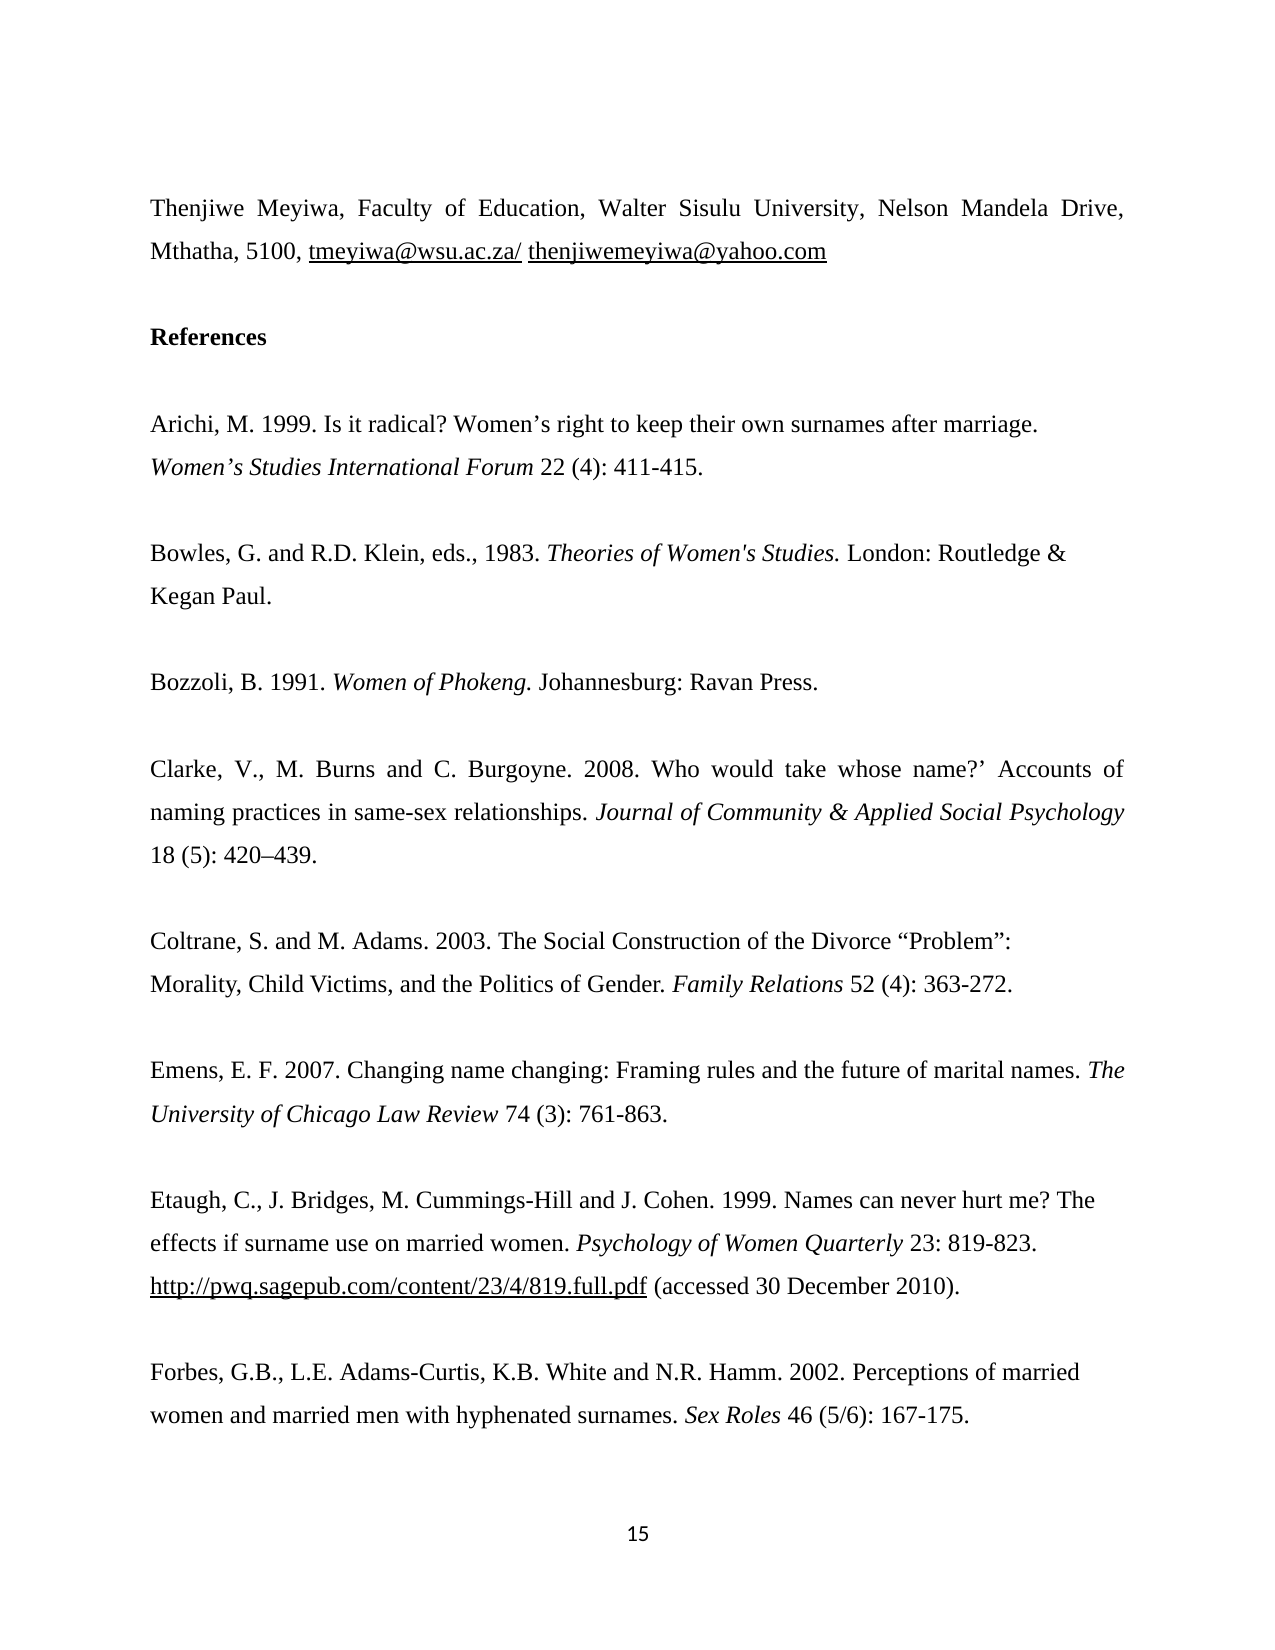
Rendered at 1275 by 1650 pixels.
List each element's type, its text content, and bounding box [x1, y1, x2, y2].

text Bozzoli, B. 1991. Women of Phokeng. Johannesburg: Ravan Press. [150, 667, 1125, 696]
text Coltrane, S. and M. Adams. 2003. The Social Construction of the Divorce “Problem”: [150, 926, 1125, 955]
text University of Chicago Law Review 74 (3): 761-863. [150, 1099, 1125, 1127]
text Etaugh, C., J. Bridges, M. Cummings-Hill and J. Cohen. 1999. Names can never hurt me? The [150, 1185, 1125, 1214]
text Bowles, G. and R.D. Klein, eds., 1983. Theories of Women's Studies. London: Routledge & Kegan Paul. [150, 538, 1125, 610]
text Emens, E. F. 2007. Changing name changing: Framing rules and the future of marital names. The [150, 1056, 1125, 1084]
text Thenjiwe Meyiwa, Faculty of Education, Walter Sisulu University, Nelson Mandela Drive, Mthatha, 5100, tmeyiwa@wsu.ac.za/ thenjiwemeyiwa@yahoo.com [150, 193, 1125, 265]
text Morality, Child Victims, and the Politics of Gender. Family Relations 52 (4): 363-272. [150, 969, 1125, 998]
text women and married men with hyphenated surnames. Sex Roles 46 (5/6): 167-175. [150, 1401, 1125, 1429]
text effects if surname use on married women. Psychology of Women Quarterly 23: 819-823. http://pwq.sagepub.com/content/23/4/819.full.pdf (accessed 30 December 2010). [150, 1228, 1125, 1300]
text Arichi, M. 1999. Is it radical? Women’s right to keep their own surnames after marriage. Women’s Studies International Forum 22 (4): 411-415. [150, 409, 1125, 481]
text Forbes, G.B., L.E. Adams-Curtis, K.B. White and N.R. Hamm. 2002. Perceptions of married [150, 1357, 1125, 1386]
text References [150, 322, 1125, 351]
subtitle Clarke, V., M. Burns and C. Burgoyne. 2008. Who would take whose name?’ Accounts of naming practices in same-sex relationships. Journal of Community & Applied Social Psychology 18 (5): 420–439. [150, 754, 1125, 869]
